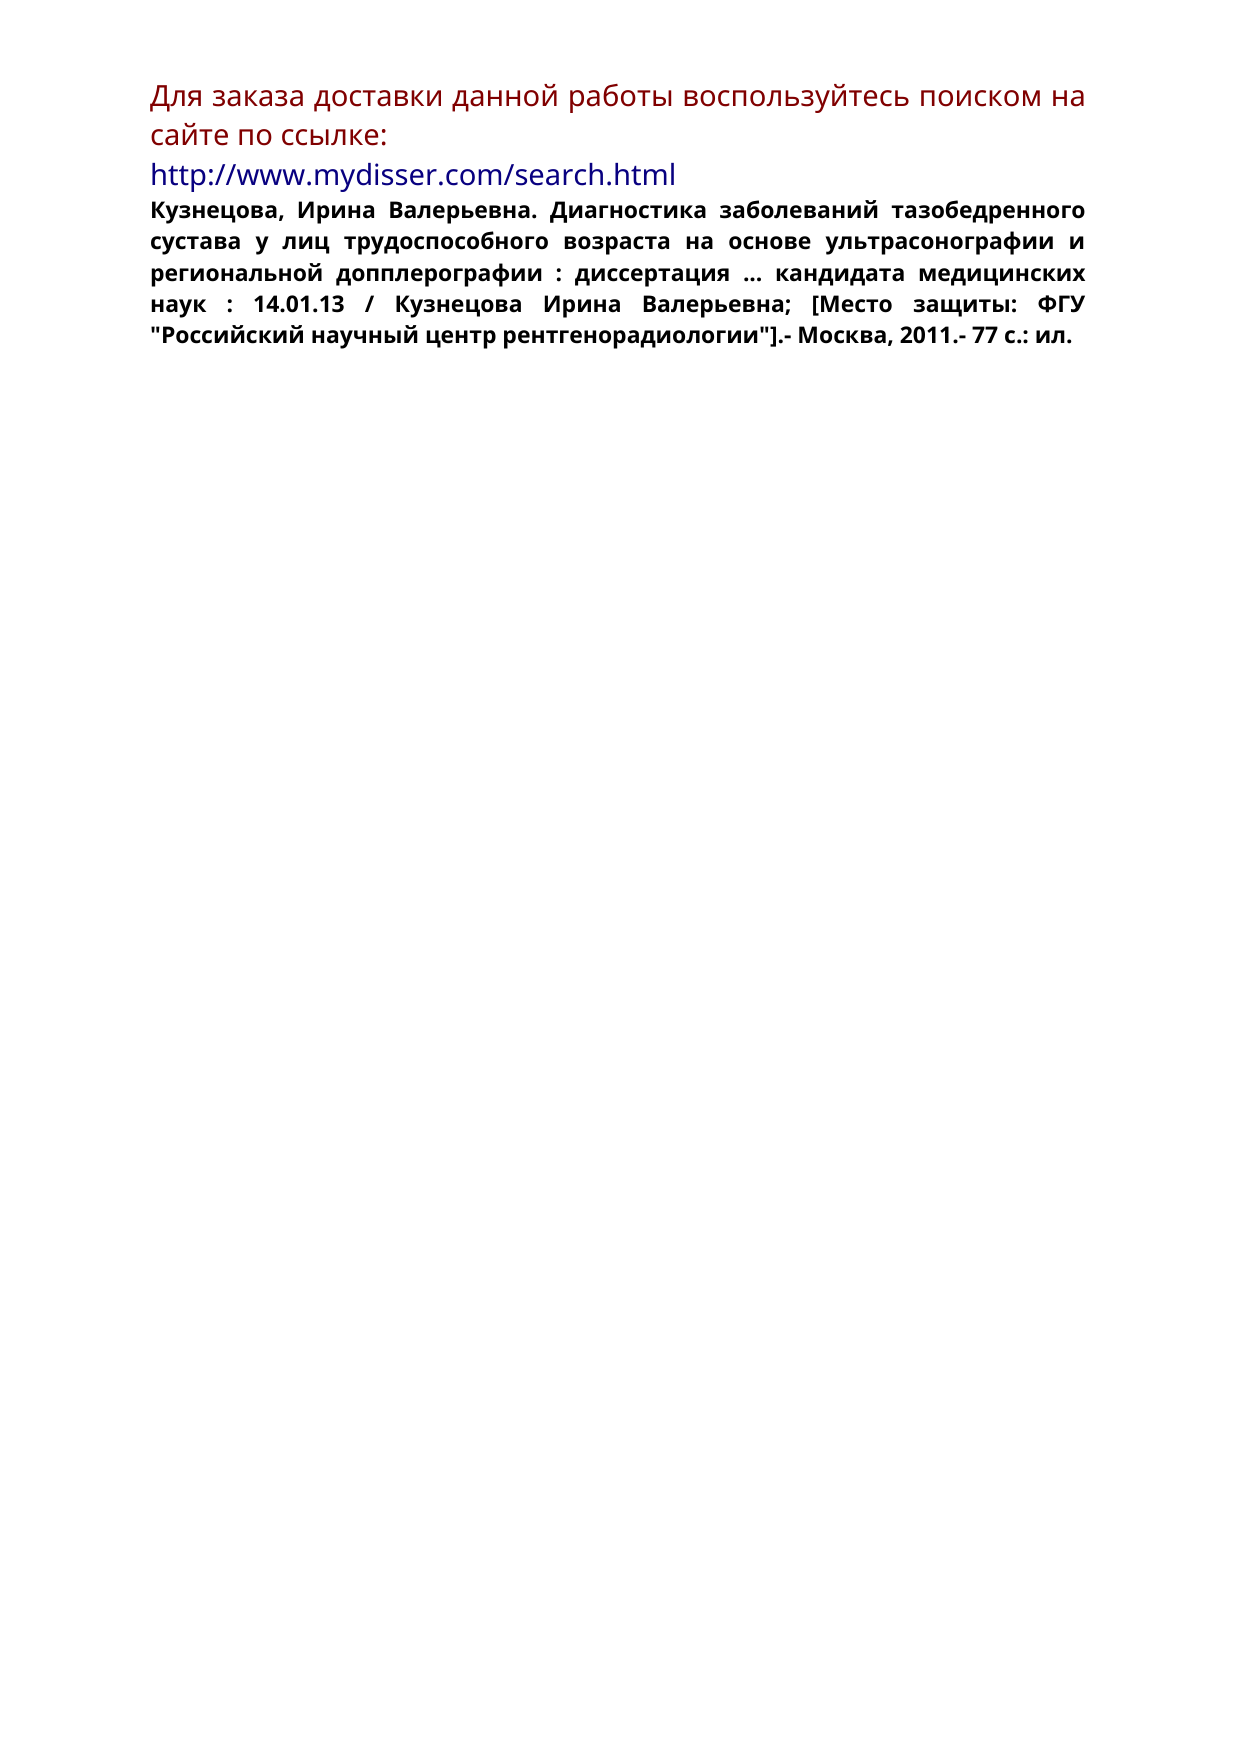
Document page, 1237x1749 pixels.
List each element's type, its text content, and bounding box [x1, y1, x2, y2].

text Кузнецова, Ирина Валерьевна. Диагностика заболеваний тазобедренного сустава у лиц трудоспособного возраста на основе ультрасонографии и региональной допплерографии : диссертация ... кандидата медицинских наук : 14.01.13 / Кузнецова Ирина Валерьевна; [Место защиты: ФГУ "Российский научный центр рентгенорадиологии"].- Москва, 2011.- 77 с.: ил. [150, 194, 1086, 350]
